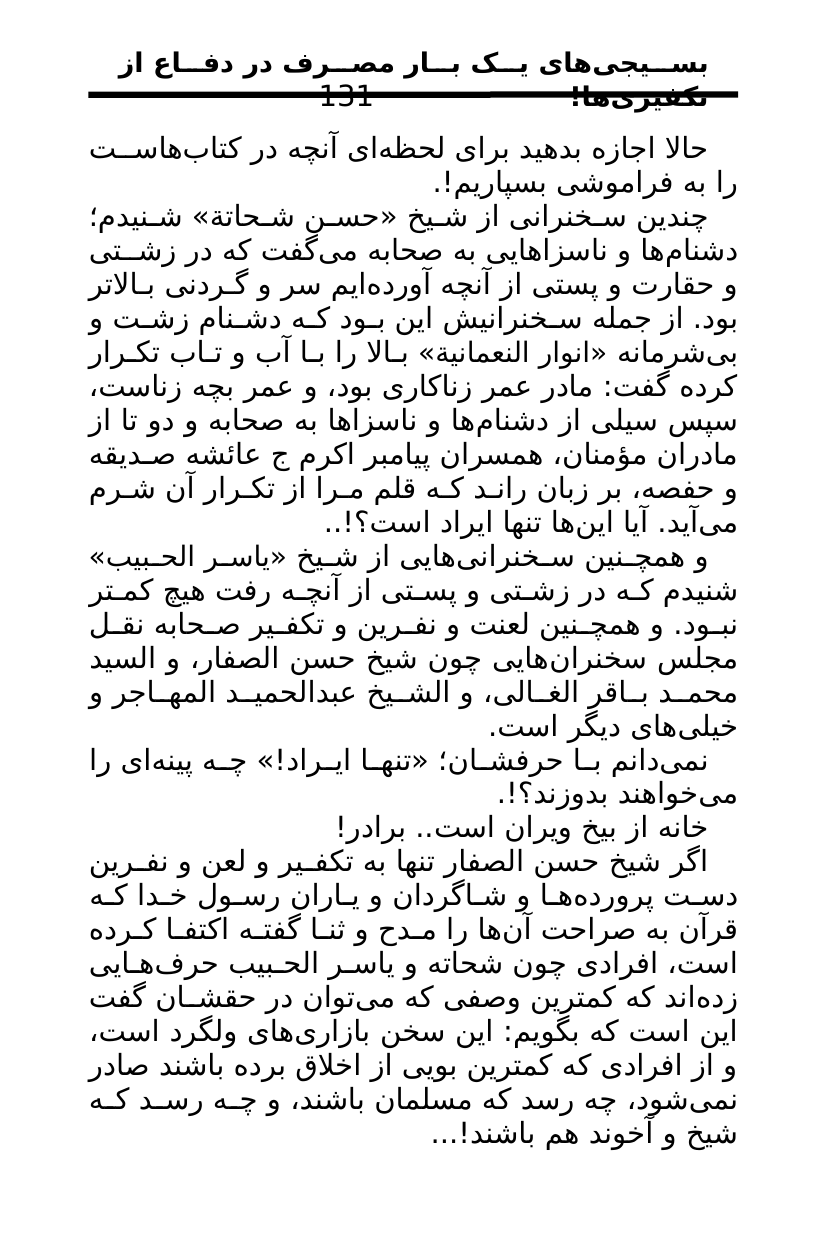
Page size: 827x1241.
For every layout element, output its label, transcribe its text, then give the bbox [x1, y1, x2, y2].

text حالا اجازه بدهید برای لحظه‌ای آنچه در کتاب‌هاست را به فراموشی بسپاریم!. [89, 132, 738, 199]
text خانه از بیخ ویران است.. برادر! [89, 811, 738, 845]
text اگر شیخ حسن الصفار تنها به تکفیر و لعن و نفرین دست پرورده‌ها و شاگردان و یاران رسول خدا که قرآن به صراحت آن‌ها را مدح و ثنا گفته اکتفا کرده است، افرادی چون شحاته و یاسر الحبیب حرف‌هایی زده‌اند که کمترین وصفی که می‌توان در حقشان گفت این است که بگویم: این سخن بازاری‌های ولگرد است، و از افرادی که کمترین بویی از اخلاق برده باشند صادر نمی‌شود، چه رسد که مسلمان باشند، و چه رسد که شیخ و آخوند هم باشند!... [89, 845, 738, 1150]
text نمی‌دانم با حرفشان؛ «تنها ایراد!» چه پینه‌ای را می‌خواهند بدوزند؟!. [89, 743, 738, 811]
text و همچنین سخنرانی‌هایی از شیخ «یاسر الحبیب» شنیدم که در زشتی و پستی از آنچه رفت هیچ کمتر نبود. و همچنین لعنت و نفرین و تکفیر صحابه نقل مجلس سخنران‌هایی چون شیخ حسن الصفار، و السید محمد باقر الغالی، و الشیخ عبدالحمید المهاجر و خیلی‌های دیگر است. [89, 539, 738, 743]
text چندین سخنرانی از شیخ «حسن شحاتة» شنیدم؛ دشنام‌ها و ناسزاهایی به صحابه می‌گفت که در زشتی و حقارت و پستی از آنچه آورده‌ایم سر و گردنی بالاتر بود. از جمله سخنرانیش این بود که دشنام زشت و بی‌شرمانه «انوار النعمانیة» بالا را با آب و تاب تکرار کرده گفت: مادر عمر زناکاری بود، و عمر بچه زناست، سپس سیلی از دشنام‌ها و ناسزاها به صحابه و دو تا از مادران مؤمنان، همسران پیامبر اکرم ج عائشه صدیقه و حفصه، بر زبان راند که قلم مرا از تکرار آن شرم می‌آید. آیا این‌ها تنها ایراد است؟!.. [89, 199, 738, 539]
